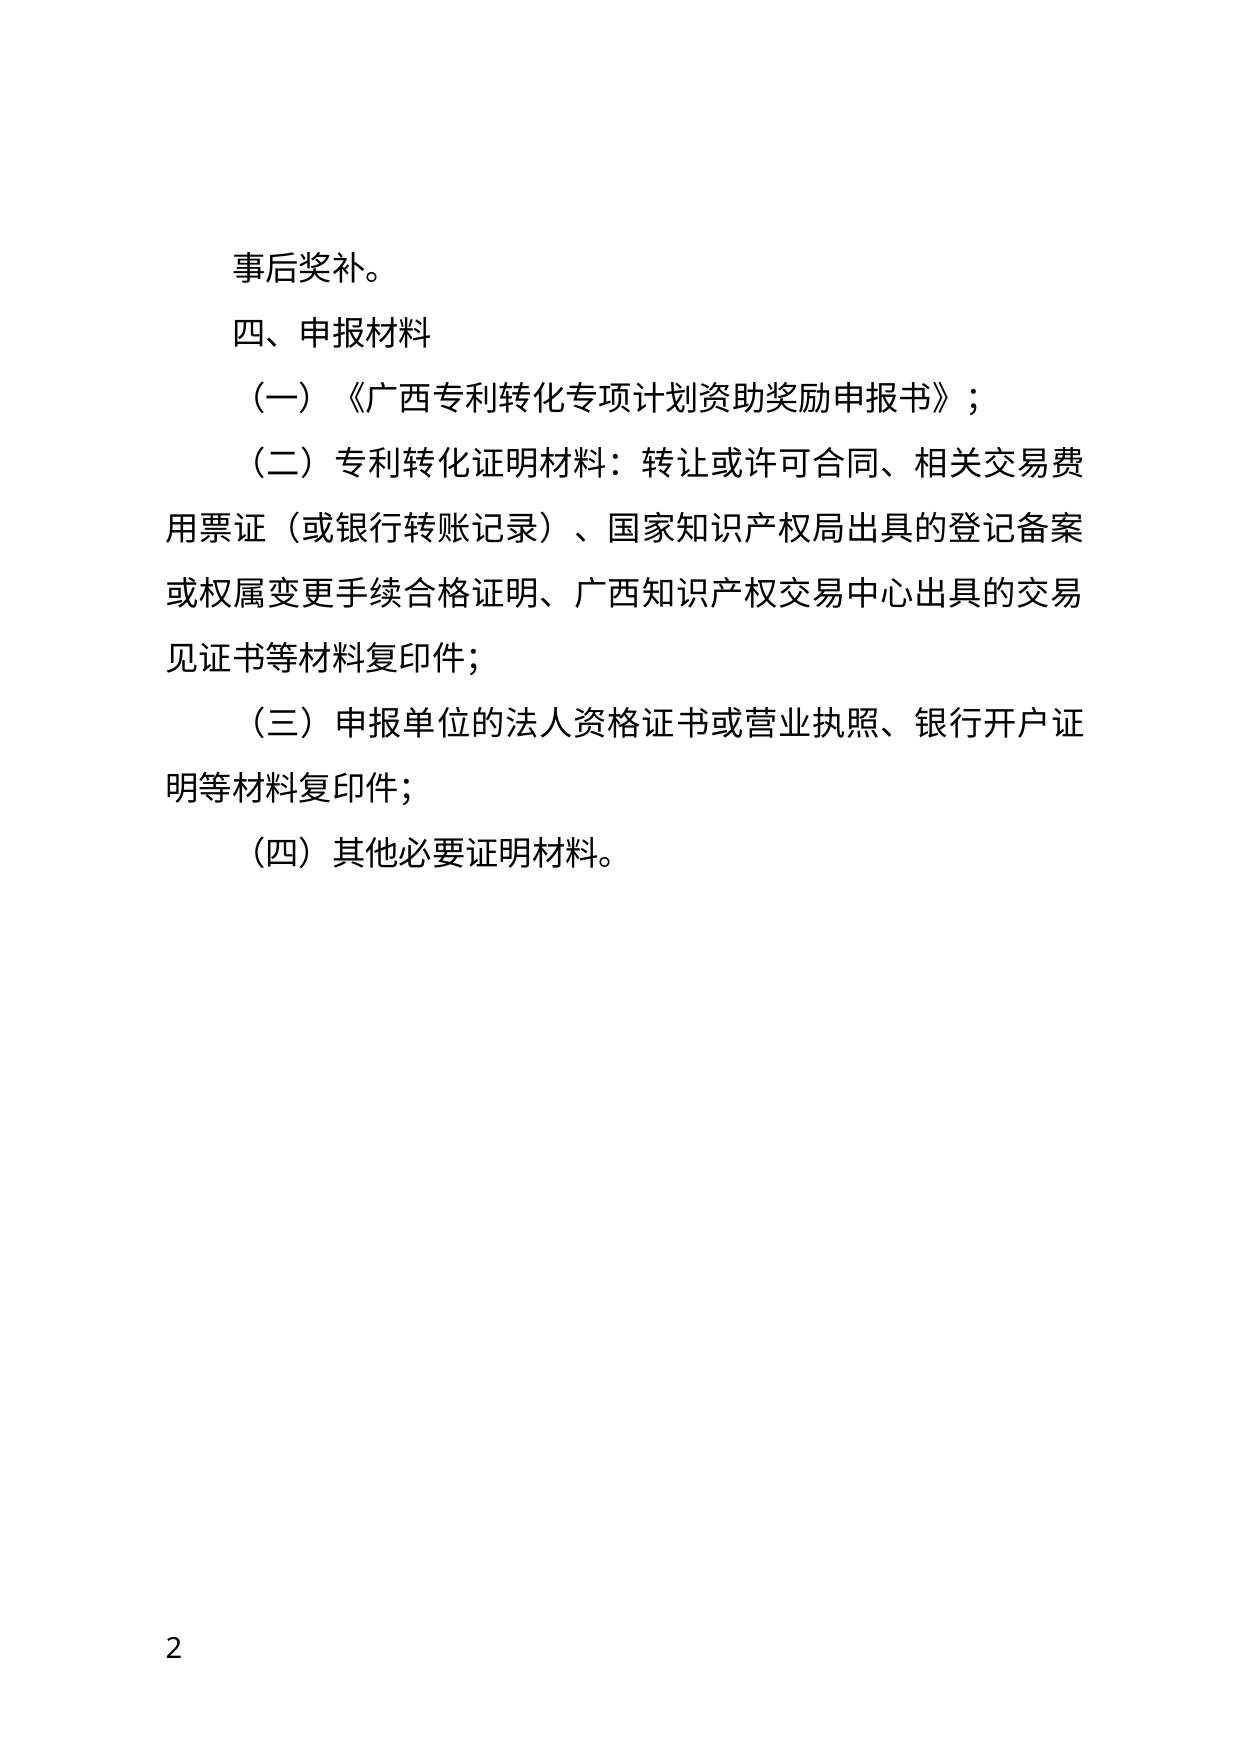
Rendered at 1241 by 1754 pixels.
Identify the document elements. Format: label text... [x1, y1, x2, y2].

text （三）申报单位的法人资格证书或营业执照、银行开户证明等材料复印件； [165, 688, 1087, 818]
text （一）《广西专利转化专项计划资助奖励申报书》； [165, 363, 1087, 428]
text 事后奖补。 [165, 233, 1087, 298]
text （四）其他必要证明材料。 [165, 818, 1087, 883]
text （二）专利转化证明材料：转让或许可合同、相关交易费用票证（或银行转账记录）、国家知识产权局出具的登记备案或权属变更手续合格证明、广西知识产权交易中心出具的交易见证书等材料复印件； [165, 428, 1087, 688]
text 四、申报材料 [165, 298, 1087, 363]
